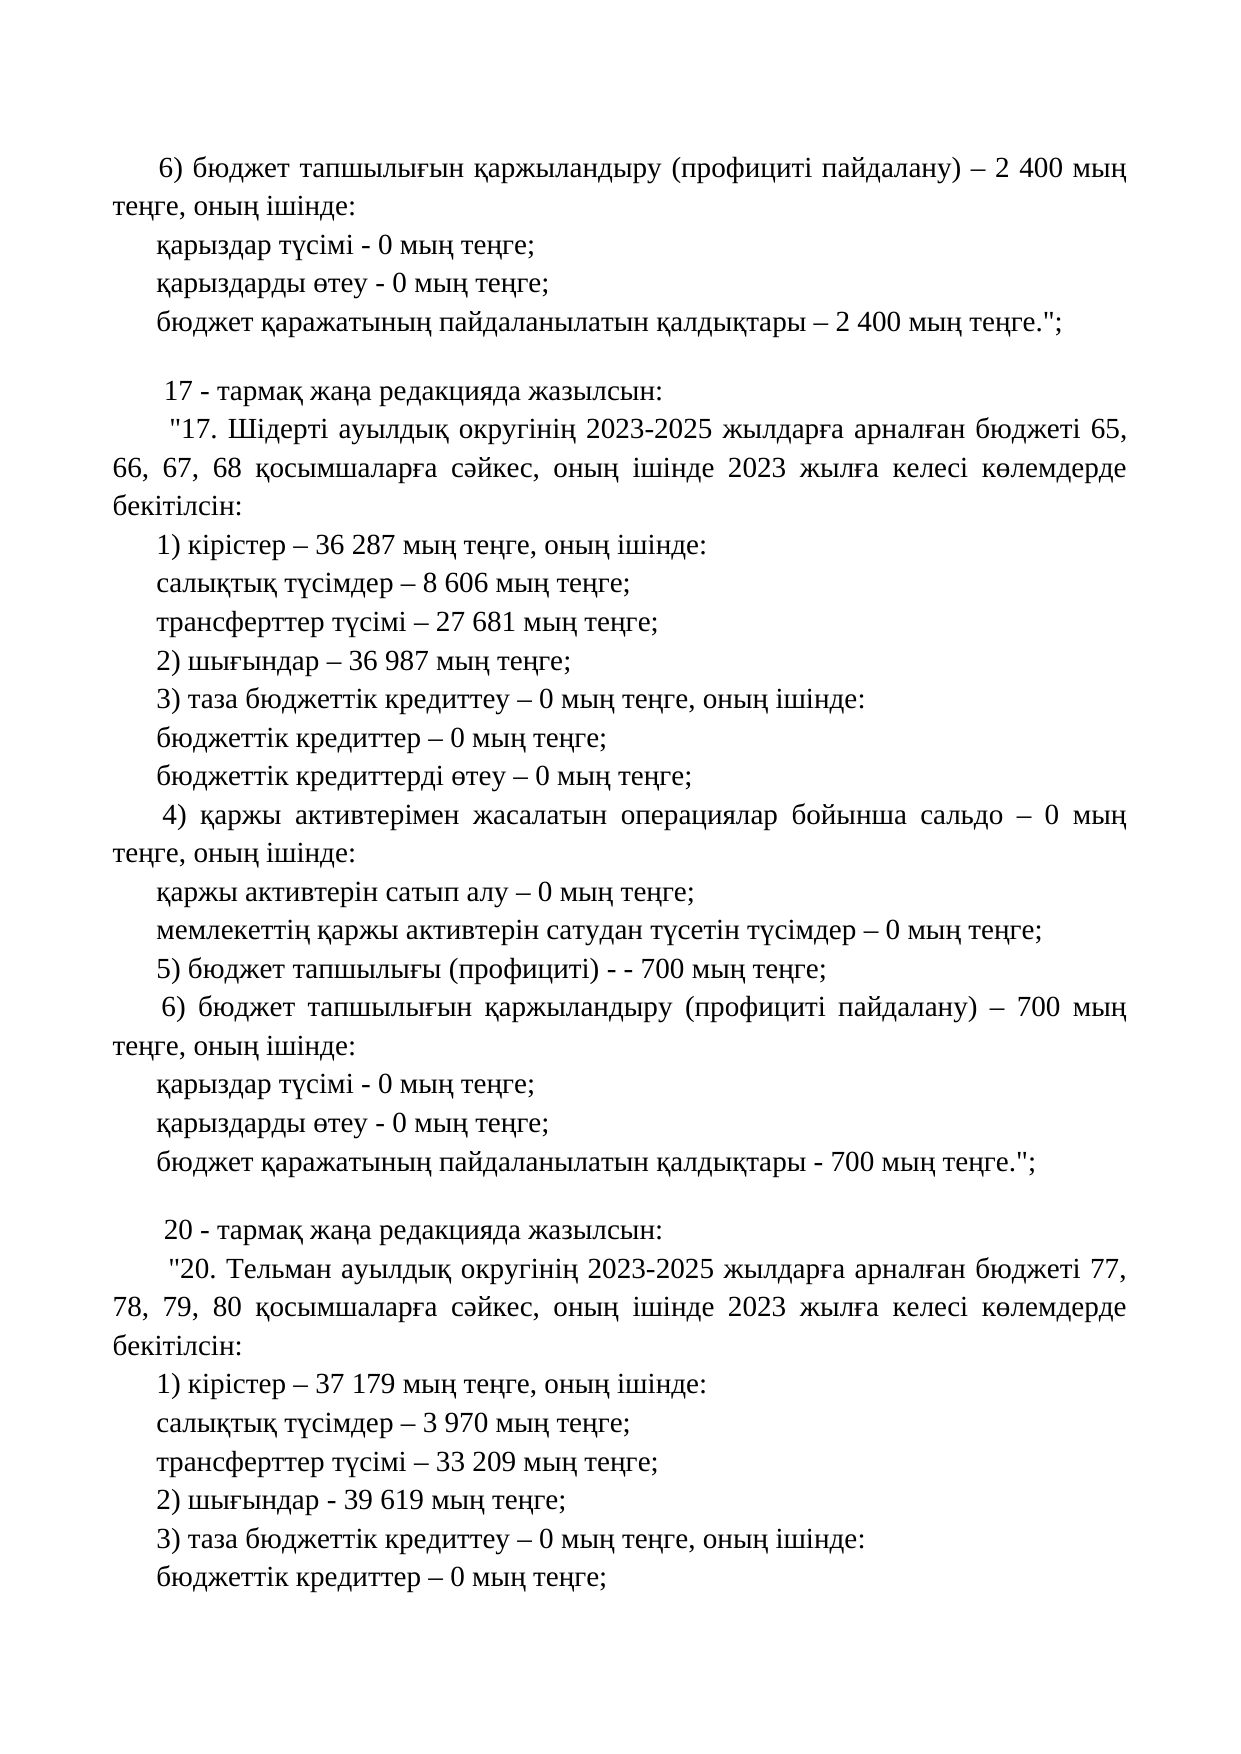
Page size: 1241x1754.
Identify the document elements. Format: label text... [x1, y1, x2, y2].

text 1) кірістер – 36 287 мың теңге, оның ішінде: [112, 527, 1128, 561]
text "17. Шідерті ауылдық округінің 2023-2025 жылдарға арналған бюджеті 65, 66, 67, 68 қосымшаларға сәйкес, оның ішінде 2023 жылға келесі көлемдерде бекітілсін: [112, 411, 1128, 522]
text 6) бюджет тапшылығын қаржыландыру (профициті пайдалану) – 2 400 мың теңге, оның ішінде: [112, 150, 1128, 222]
text трансферттер түсімі – 33 209 мың теңге; [112, 1444, 1128, 1477]
text бюджет қаражатының пайдаланылатын қалдықтары - 700 мың теңге."; [112, 1144, 1128, 1177]
text 5) бюджет тапшылығы (профициті) - - 700 мың теңге; [112, 951, 1128, 984]
text бюджеттік кредиттерді өтеу – 0 мың теңге; [112, 758, 1128, 792]
text қарыздар түсімі - 0 мың теңге; [112, 227, 1128, 261]
text салықтық түсімдер – 3 970 мың теңге; [112, 1405, 1128, 1439]
text бюджет қаражатының пайдаланылатын қалдықтары – 2 400 мың теңге."; [112, 304, 1128, 338]
text 3) таза бюджеттік кредиттеу – 0 мың теңге, оның ішінде: [112, 681, 1128, 715]
text қарыздар түсімі - 0 мың теңге; [112, 1067, 1128, 1100]
text 6) бюджет тапшылығын қаржыландыру (профициті пайдалану) – 700 мың теңге, оның ішінде: [112, 989, 1128, 1062]
text 17 - тармақ жаңа редакцияда жазылсын: [112, 373, 1128, 406]
text трансферттер түсімі – 27 681 мың теңге; [112, 604, 1128, 638]
text қарыздарды өтеу - 0 мың теңге; [112, 266, 1128, 299]
text "20. Тельман ауылдық округінің 2023-2025 жылдарға арналған бюджеті 77, 78, 79, 80 қосымшаларға сәйкес, оның ішінде 2023 жылға келесі көлемдерде бекітілсін: [112, 1251, 1128, 1362]
text мемлекеттің қаржы активтерін сатудан түсетін түсімдер – 0 мың теңге; [112, 912, 1128, 946]
text 20 - тармақ жаңа редакцияда жазылсын: [112, 1212, 1128, 1246]
text 3) таза бюджеттік кредиттеу – 0 мың теңге, оның ішінде: [112, 1521, 1128, 1554]
text бюджеттік кредиттер – 0 мың теңге; [112, 1559, 1128, 1593]
text қаржы активтерін сатып алу – 0 мың теңге; [112, 874, 1128, 907]
text қарыздарды өтеу - 0 мың теңге; [112, 1105, 1128, 1139]
text 1) кірістер – 37 179 мың теңге, оның ішінде: [112, 1367, 1128, 1400]
text салықтық түсімдер – 8 606 мың теңге; [112, 566, 1128, 599]
text 2) шығындар - 39 619 мың теңге; [112, 1482, 1128, 1516]
text бюджеттік кредиттер – 0 мың теңге; [112, 720, 1128, 753]
text 2) шығындар – 36 987 мың теңге; [112, 643, 1128, 676]
text 4) қаржы активтерiмен жасалатын операциялар бойынша сальдо – 0 мың теңге, оның iшiнде: [112, 797, 1128, 869]
